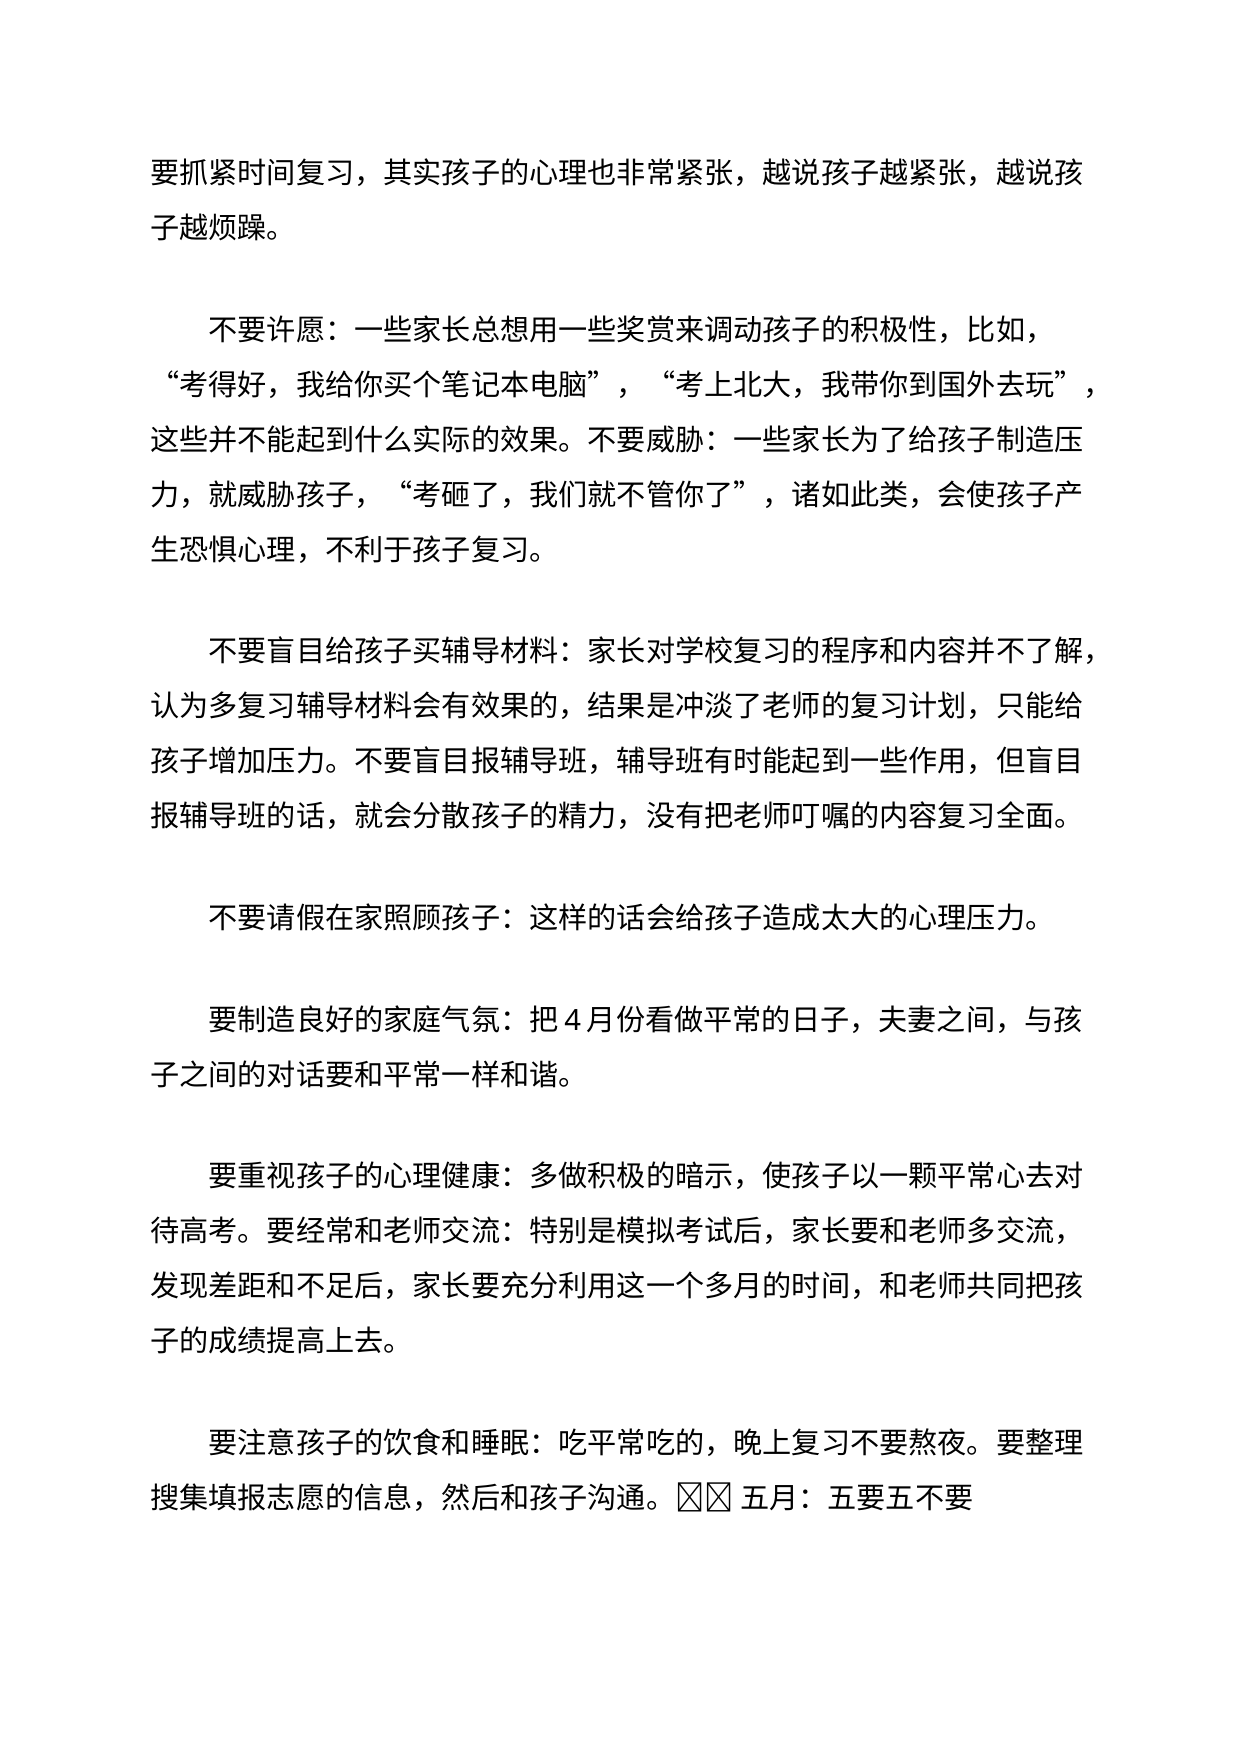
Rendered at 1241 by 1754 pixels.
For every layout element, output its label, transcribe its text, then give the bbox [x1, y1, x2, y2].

text 要制造良好的家庭气氛：把4月份看做平常的日子，夫妻之间，与孩子之间的对话要和平常一样和谐。 [150, 996, 1090, 1093]
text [150, 150, 1090, 247]
text 要注意孩子的饮食和睡眠：吃平常吃的，晚上复习不要熬夜。要整理搜集填报志愿的信息，然后和孩子沟通。 五月：五要五不要 [150, 1419, 1090, 1517]
text 不要盲目给孩子买辅导材料：家长对学校复习的程序和内容并不了解，认为多复习辅导材料会有效果的，结果是冲淡了老师的复习计划，只能给孩子增加压力。不要盲目报辅导班，辅导班有时能起到一些作用，但盲目报辅导班的话，就会分散孩子的精力，没有把老师叮嘱的内容复习全面。 [150, 628, 1090, 835]
text 不要请假在家照顾孩子：这样的话会给孩子造成太大的心理压力。 [150, 894, 1090, 937]
text 不要许愿：一些家长总想用一些奖赏来调动孩子的积极性，比如，“考得好，我给你买个笔记本电脑”，“考上北大，我带你到国外去玩”，这些并不能起到什么实际的效果。不要威胁：一些家长为了给孩子制造压力，就威胁孩子，“考砸了，我们就不管你了”，诸如此类，会使孩子产生恐惧心理，不利于孩子复习。 [150, 307, 1090, 568]
text 要重视孩子的心理健康：多做积极的暗示，使孩子以一颗平常心去对待高考。要经常和老师交流：特别是模拟考试后，家长要和老师多交流，发现差距和不足后，家长要充分利用这一个多月的时间，和老师共同把孩子的成绩提高上去。 [150, 1153, 1090, 1360]
